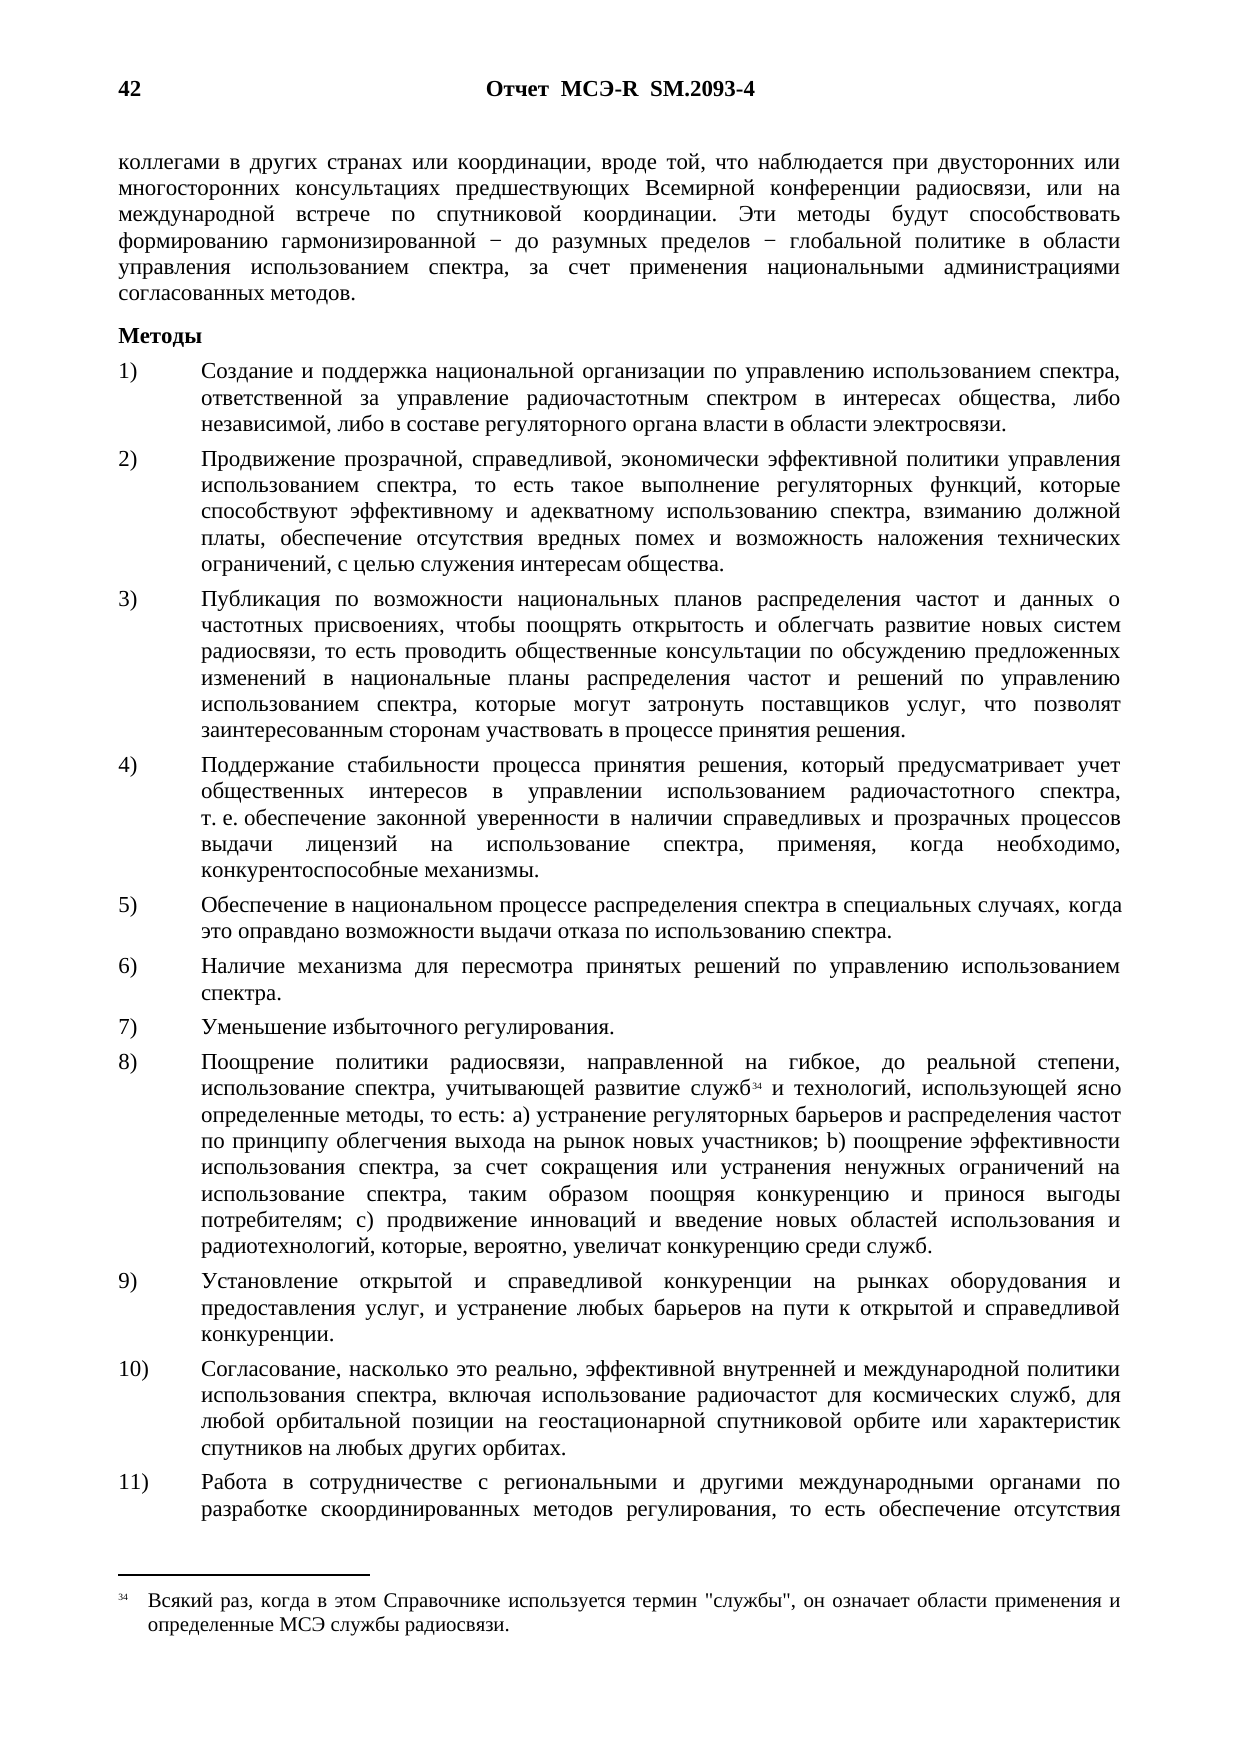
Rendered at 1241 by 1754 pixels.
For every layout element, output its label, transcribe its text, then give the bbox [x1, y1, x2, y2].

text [118, 148, 1122, 306]
subtitle Методы [118, 322, 1122, 349]
text 1) Создание и поддержка национальной организации по управлению использованием спектра, ответственной за управление радиочастотным спектром в интересах общества, либо независимой, либо в составе регуляторного органа власти в области электросвязи. [118, 357, 1122, 436]
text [118, 1468, 1122, 1521]
text 2) Продвижение прозрачной, справедливой, экономически эффективной политики управления использованием спектра, то есть такое выполнение регуляторных функций, которые способствуют эффективному и адекватному использованию спектра, взиманию должной платы, обеспечение отсутствия вредных помех и возможность наложения технических ограничений, с целью служения интересам общества. [118, 444, 1122, 576]
text 4) Поддержание стабильности процесса принятия решения, который предусматривает учет общественных интересов в управлении использованием радиочастотного спектра, т. е. обеспечение законной уверенности в наличии справедливых и прозрачных процессов выдачи лицензий на использование спектра, применяя, когда необходимо, конкурентоспособные механизмы. [118, 751, 1122, 883]
text 10) Согласование, насколько это реально, эффективной внутренней и международной политики использования спектра, включая использование радиочастот для космических служб, для любой орбитальной позиции на геостационарной спутниковой орбите или характеристик спутников на любых других орбитах. [118, 1354, 1122, 1460]
text 6) Наличие механизма для пересмотра принятых решений по управлению использованием спектра. [118, 952, 1122, 1005]
text 3) Публикация по возможности национальных планов распределения частот и данных о частотных присвоениях, чтобы поощрять открытость и облегчать развитие новых систем радиосвязи, то есть проводить общественные консультации по обсуждению предложенных изменений в национальные планы распределения частот и решений по управлению использованием спектра, которые могут затронуть поставщиков услуг, что позволят заинтересованным сторонам участвовать в процессе принятия решения. [118, 585, 1122, 743]
text 9) Установление открытой и справедливой конкуренции на рынках оборудования и предоставления услуг, и устранение любых барьеров на пути к открытой и справедливой конкуренции. [118, 1267, 1122, 1346]
text 8) Поощрение политики радиосвязи, направленной на гибкое, до реальной степени, использование спектра, учитывающей развитие служб и технологий, использующей ясно определенные методы, то есть: a) устранение регуляторных барьеров и распределения частот по принципу облегчения выхода на рынок новых участников; b) поощрение эффективности использования спектра, за счет сокращения или устранения ненужных ограничений на использование спектра, таким образом поощряя конкуренцию и принося выгоды потребителям; c) продвижение инноваций и введение новых областей использования и радиотехнологий, которые, вероятно, увеличат конкуренцию среди служб. [118, 1048, 1122, 1259]
text 5) Обеспечение в национальном процессе распределения спектра в специальных случаях, когда это оправдано возможности выдачи отказа по использованию спектра. [118, 891, 1122, 944]
text 7) Уменьшение избыточного регулирования. [118, 1013, 1122, 1040]
